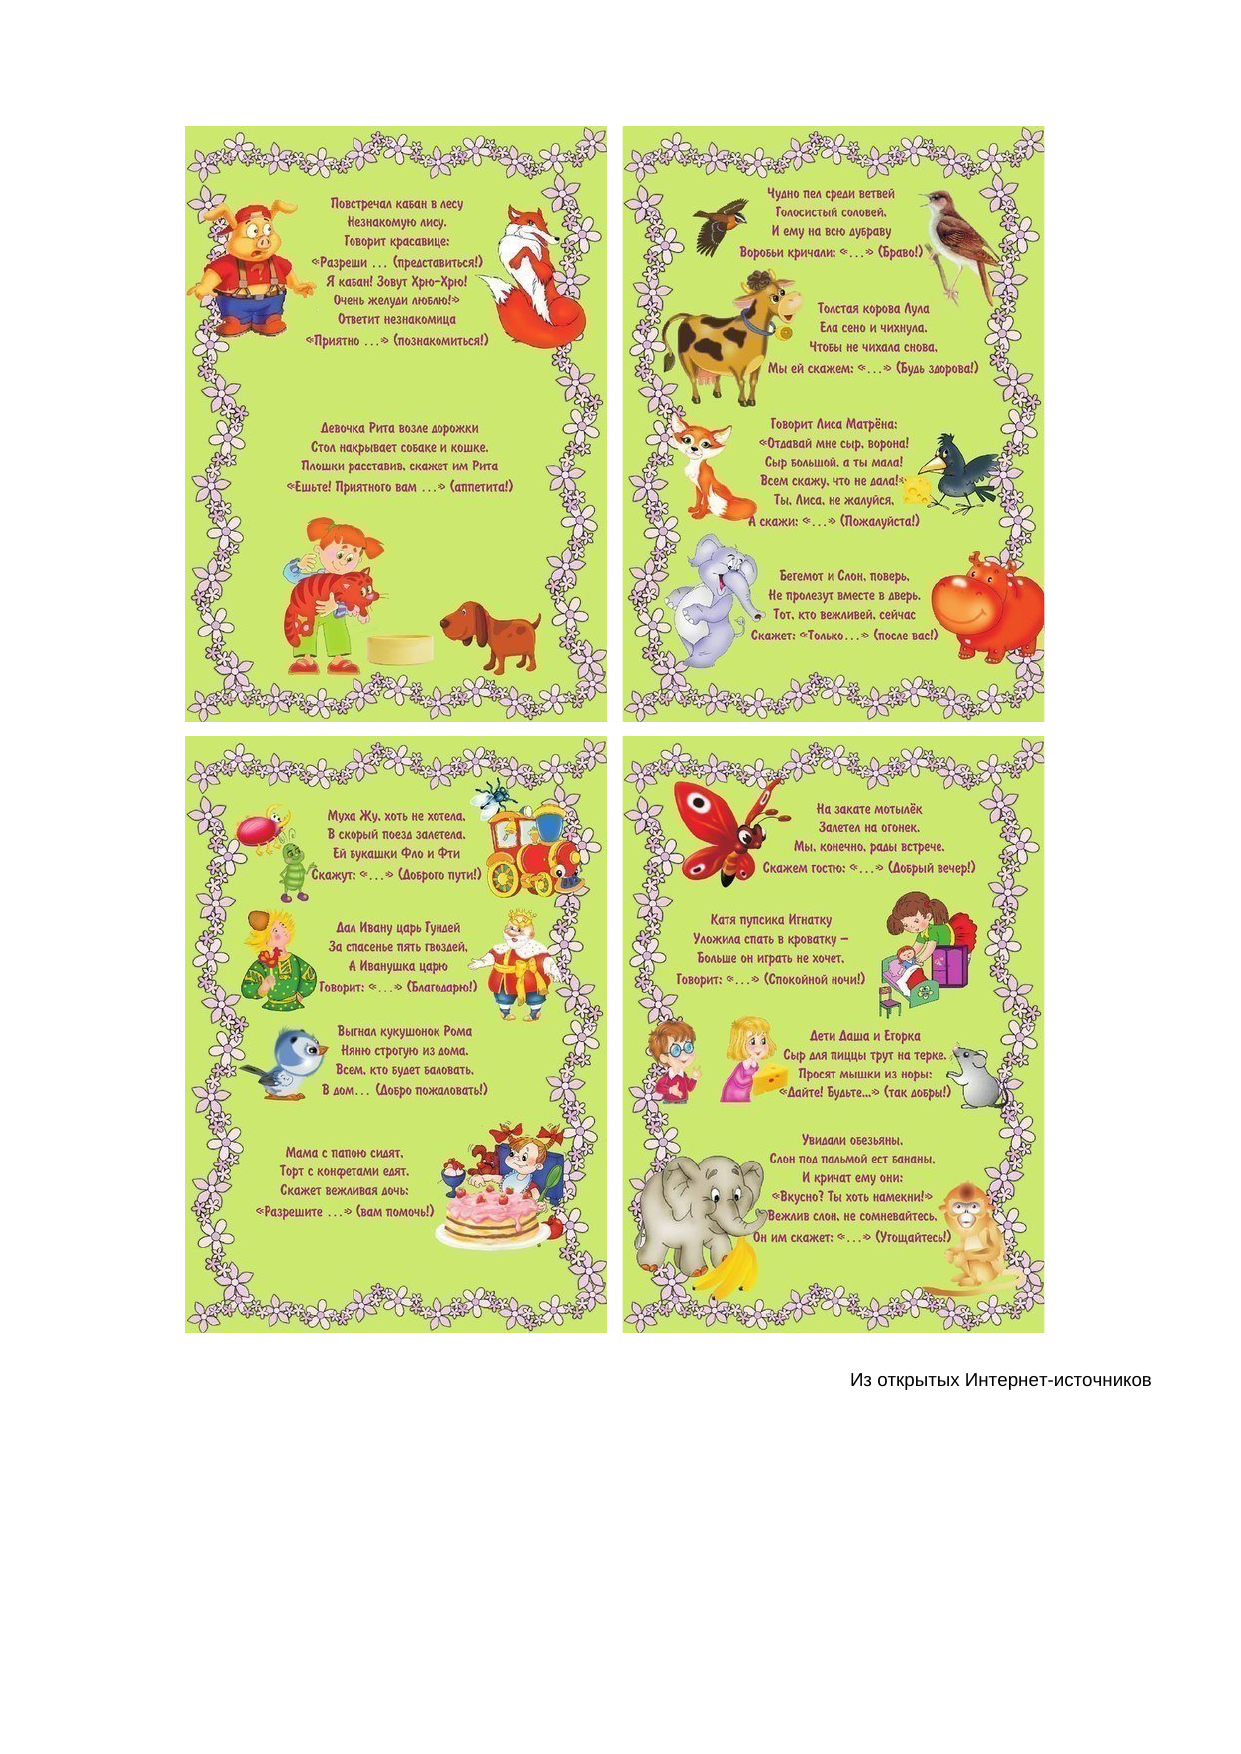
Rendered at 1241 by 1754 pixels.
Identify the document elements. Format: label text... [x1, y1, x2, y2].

table_cell [615, 118, 1052, 729]
picture [622, 736, 1045, 1333]
table_cell [177, 118, 615, 729]
picture [185, 736, 607, 1333]
table_cell [615, 729, 1052, 1340]
table_cell [177, 729, 615, 1340]
text Из открытых Интернет-источников [177, 1369, 1152, 1391]
picture [622, 126, 1045, 722]
picture [185, 126, 607, 722]
